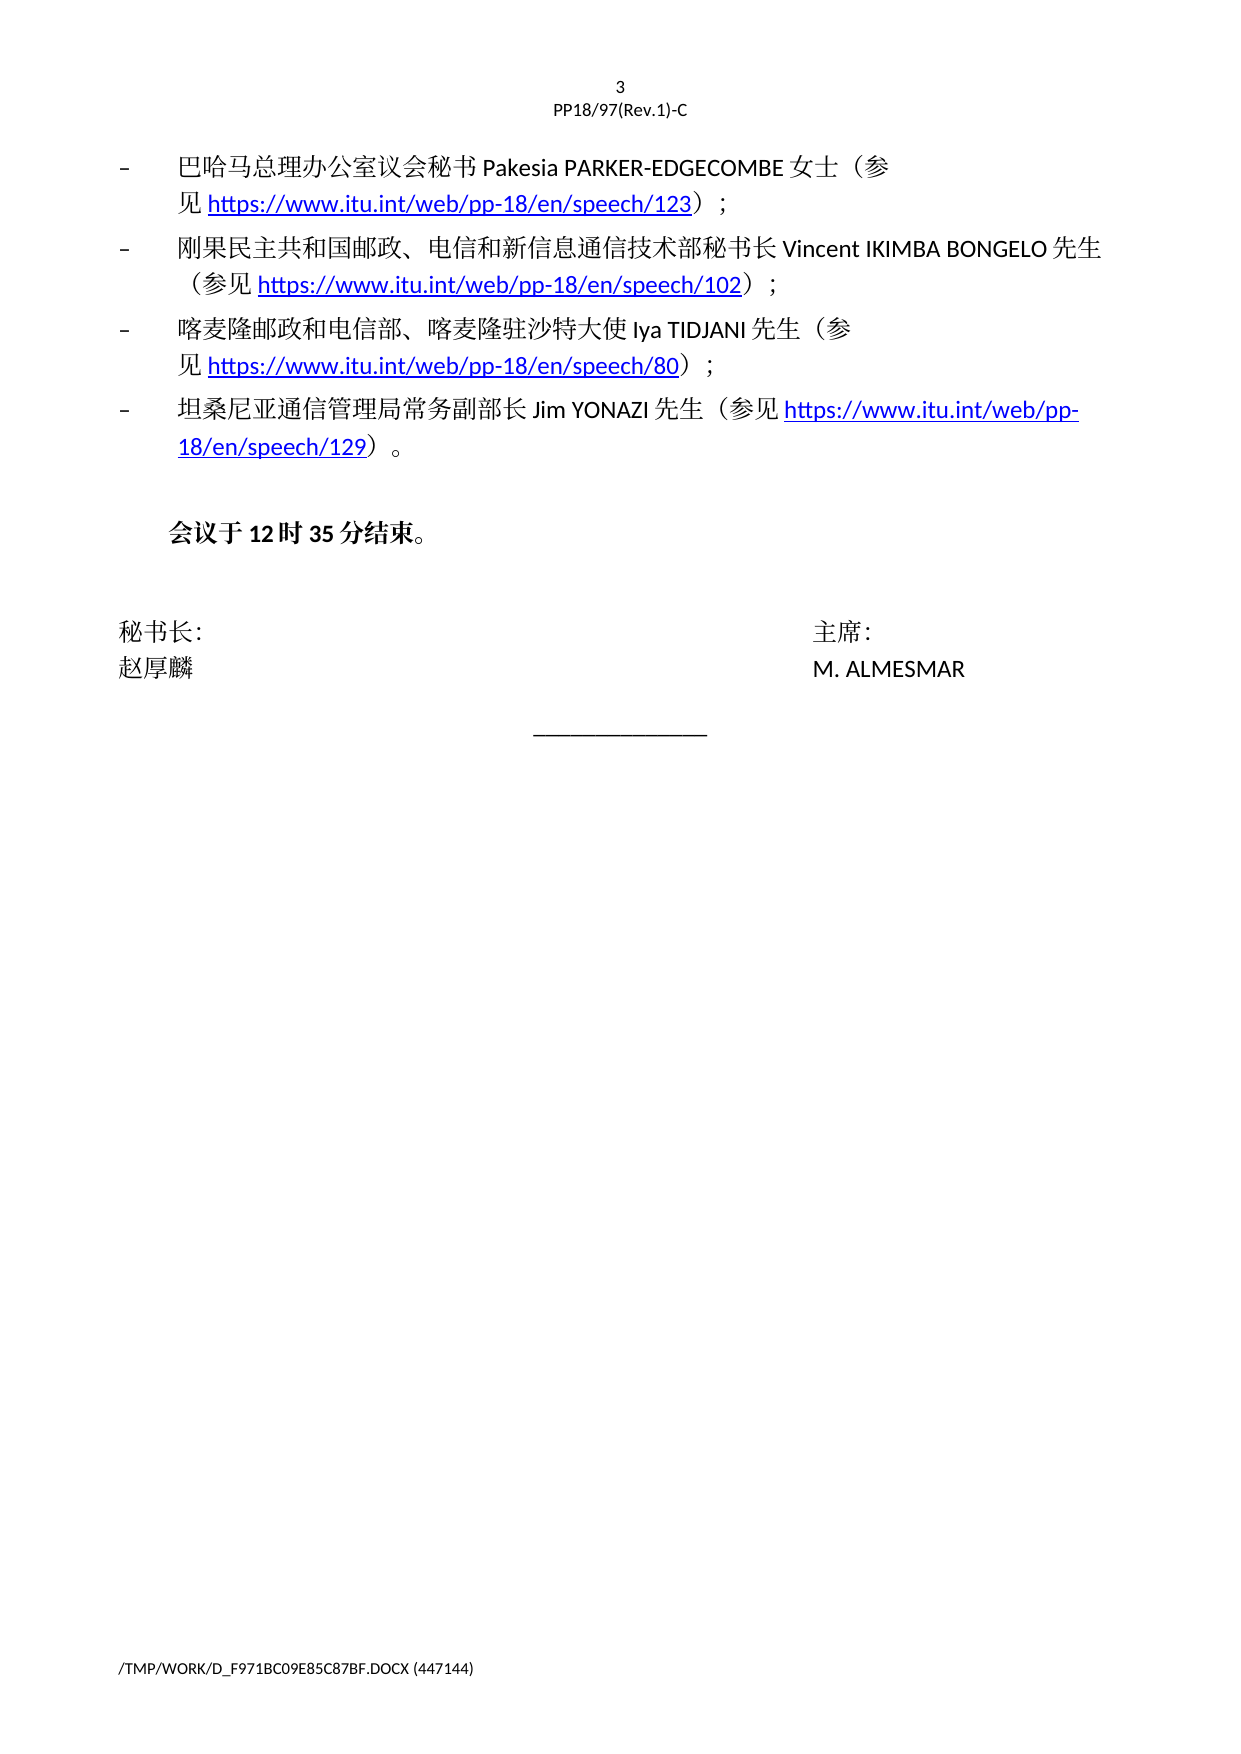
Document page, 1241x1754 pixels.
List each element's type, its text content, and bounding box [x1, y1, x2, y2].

text 赵厚麟 M. ALMESMAR [118, 648, 1122, 684]
text – 喀麦隆邮政和电信部、喀麦隆驻沙特大使Iya TIDJANI先生（参见https://www.itu.int/web/pp-18/en/speech/80）； [118, 309, 1122, 381]
text 会议于12时35分结束。 [118, 514, 1122, 550]
text – 坦桑尼亚通信管理局常务副部长Jim YONAZI先生（参见https://www.itu.int/web/pp-18/en/speech/129）。 [118, 390, 1122, 462]
text – 刚果民主共和国邮政、电信和新信息通信技术部秘书长Vincent IKIMBA BONGELO先生（参见https://www.itu.int/web/pp-18/en/speech/102）； [118, 228, 1122, 300]
text – 巴哈马总理办公室议会秘书Pakesia PARKER-EDGECOMBE女士（参见https://www.itu.int/web/pp-18/en/speech/123）； [118, 148, 1122, 219]
text ______________ [118, 709, 1122, 740]
text 秘书长： 主席： [118, 612, 1122, 648]
